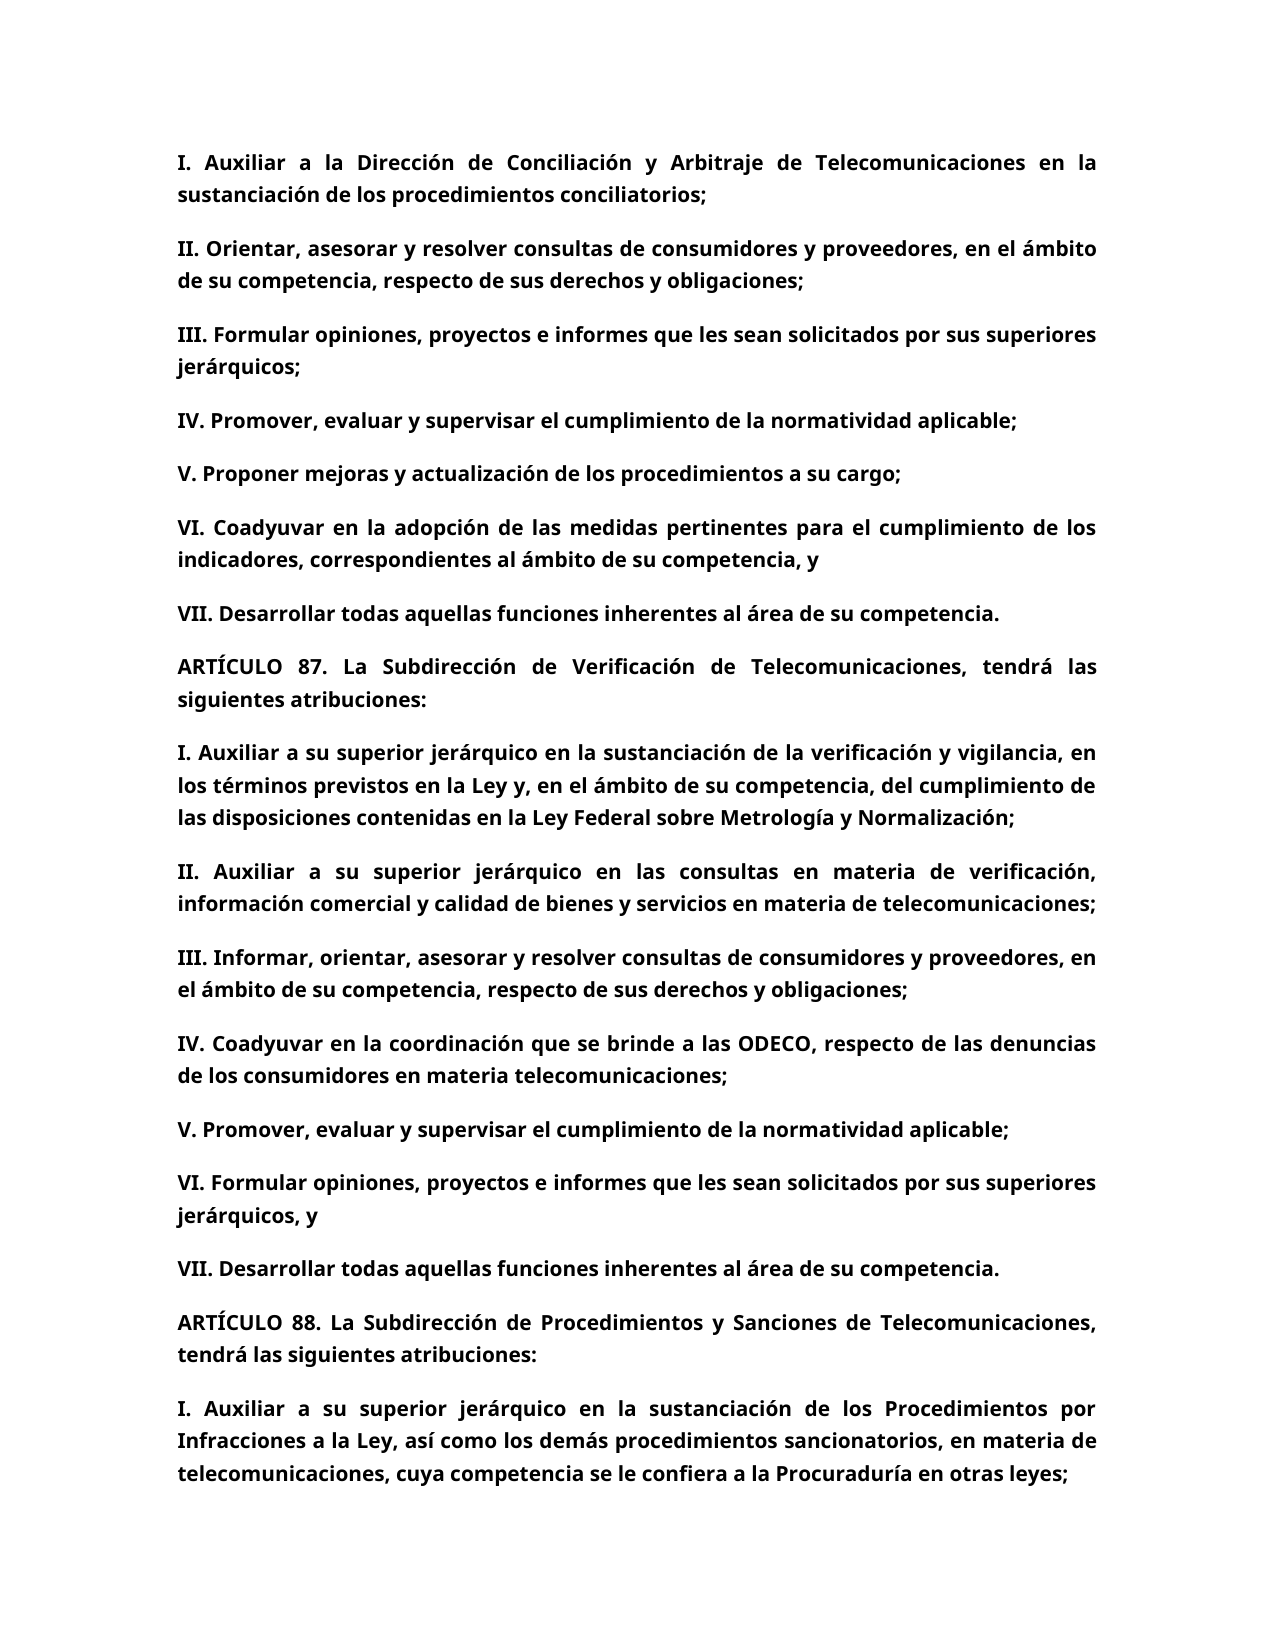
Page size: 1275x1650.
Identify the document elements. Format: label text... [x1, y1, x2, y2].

text ARTÍCULO 88. La Subdirección de Procedimientos y Sanciones de Telecomunicaciones, tendrá las siguientes atribuciones: [177, 1308, 1098, 1369]
text I. Auxiliar a la Dirección de Conciliación y Arbitraje de Telecomunicaciones en la sustanciación de los procedimientos conciliatorios; [177, 148, 1098, 209]
text VI. Formular opiniones, proyectos e informes que les sean solicitados por sus superiores jerárquicos, y [177, 1168, 1098, 1229]
text V. Promover, evaluar y supervisar el cumplimiento de la normatividad aplicable; [177, 1115, 1098, 1143]
text III. Formular opiniones, proyectos e informes que les sean solicitados por sus superiores jerárquicos; [177, 320, 1098, 381]
text V. Proponer mejoras y actualización de los procedimientos a su cargo; [177, 459, 1098, 488]
text IV. Promover, evaluar y supervisar el cumplimiento de la normatividad aplicable; [177, 406, 1098, 434]
text II. Auxiliar a su superior jerárquico en las consultas en materia de verificación, información comercial y calidad de bienes y servicios en materia de telecomunicaciones; [177, 857, 1098, 918]
text III. Informar, orientar, asesorar y resolver consultas de consumidores y proveedores, en el ámbito de su competencia, respecto de sus derechos y obligaciones; [177, 943, 1098, 1004]
text VII. Desarrollar todas aquellas funciones inherentes al área de su competencia. [177, 1254, 1098, 1283]
text VI. Coadyuvar en la adopción de las medidas pertinentes para el cumplimiento de los indicadores, correspondientes al ámbito de su competencia, y [177, 513, 1098, 574]
text IV. Coadyuvar en la coordinación que se brinde a las ODECO, respecto de las denuncias de los consumidores en materia telecomunicaciones; [177, 1029, 1098, 1090]
text ARTÍCULO 87. La Subdirección de Verificación de Telecomunicaciones, tendrá las siguientes atribuciones: [177, 652, 1098, 713]
text I. Auxiliar a su superior jerárquico en la sustanciación de los Procedimientos por Infracciones a la Ley, así como los demás procedimientos sancionatorios, en materia de telecomunicaciones, cuya competencia se le confiera a la Procuraduría en otras leyes; [177, 1394, 1098, 1487]
text VII. Desarrollar todas aquellas funciones inherentes al área de su competencia. [177, 599, 1098, 627]
text II. Orientar, asesorar y resolver consultas de consumidores y proveedores, en el ámbito de su competencia, respecto de sus derechos y obligaciones; [177, 234, 1098, 295]
text I. Auxiliar a su superior jerárquico en la sustanciación de la verificación y vigilancia, en los términos previstos en la Ley y, en el ámbito de su competencia, del cumplimiento de las disposiciones contenidas en la Ley Federal sobre Metrología y Normalización; [177, 738, 1098, 832]
